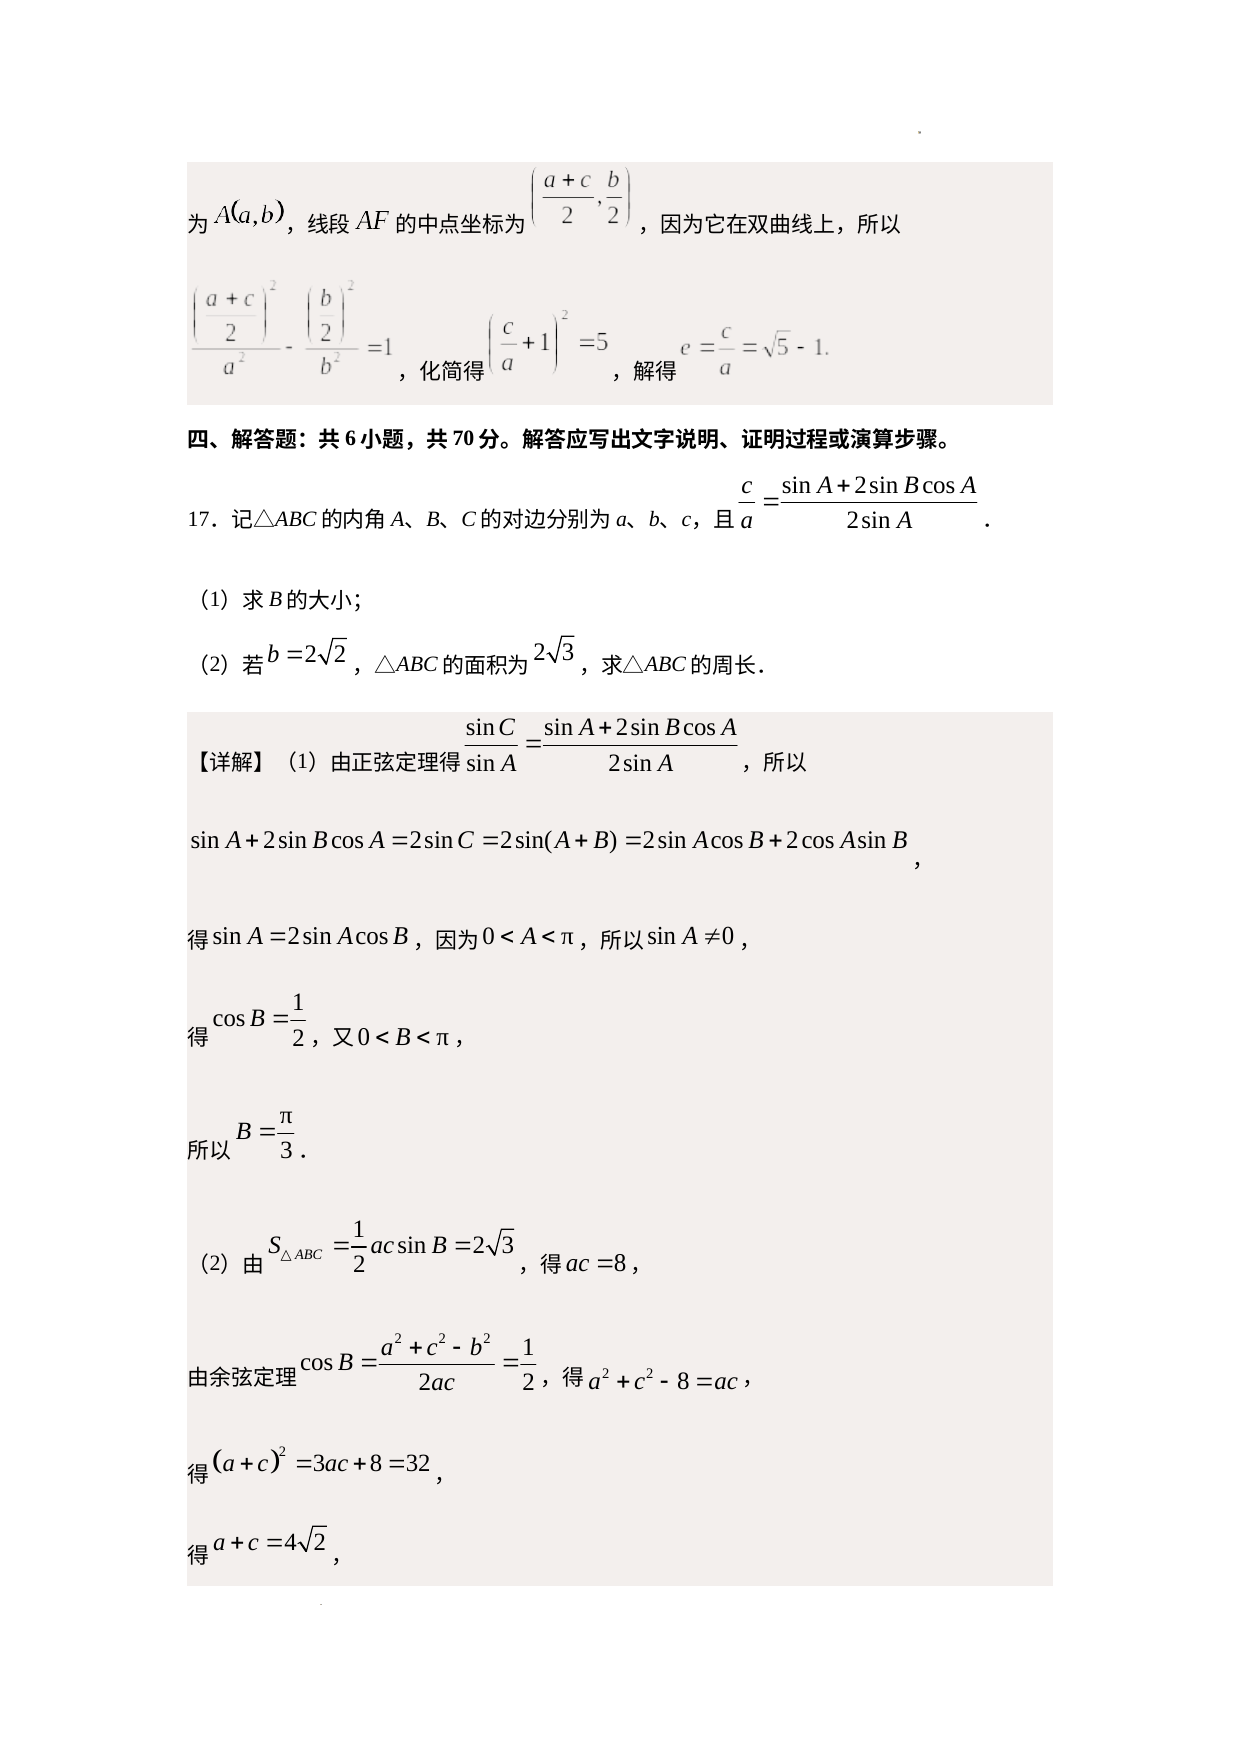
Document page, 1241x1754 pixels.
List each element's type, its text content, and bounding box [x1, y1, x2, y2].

text 得，又， [187, 987, 1053, 1084]
text 得， [187, 1521, 1053, 1586]
text （2）由，得， [187, 1214, 1053, 1311]
text （2）若，△ABC的面积为，求△ABC的周长． [187, 631, 1053, 696]
text ，化简得，解得 [187, 275, 1053, 405]
text 17．记△ABC的内角A、B、C的对边分别为a、b、c，且． [187, 469, 1053, 567]
text 由余弦定理，得， [187, 1327, 1053, 1424]
text 得，因为，所以， [187, 906, 1053, 971]
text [187, 162, 1053, 259]
text 【详解】（1）由正弦定理得，所以 [187, 712, 1053, 809]
text 得， [187, 1440, 1053, 1505]
text 所以． [187, 1100, 1053, 1198]
text 四、解答题：共6小题，共70分。解答应写出文字说明、证明过程或演算步骤。 [187, 421, 1053, 454]
text （1）求B的大小； [187, 583, 1053, 615]
text ， [187, 825, 1053, 890]
